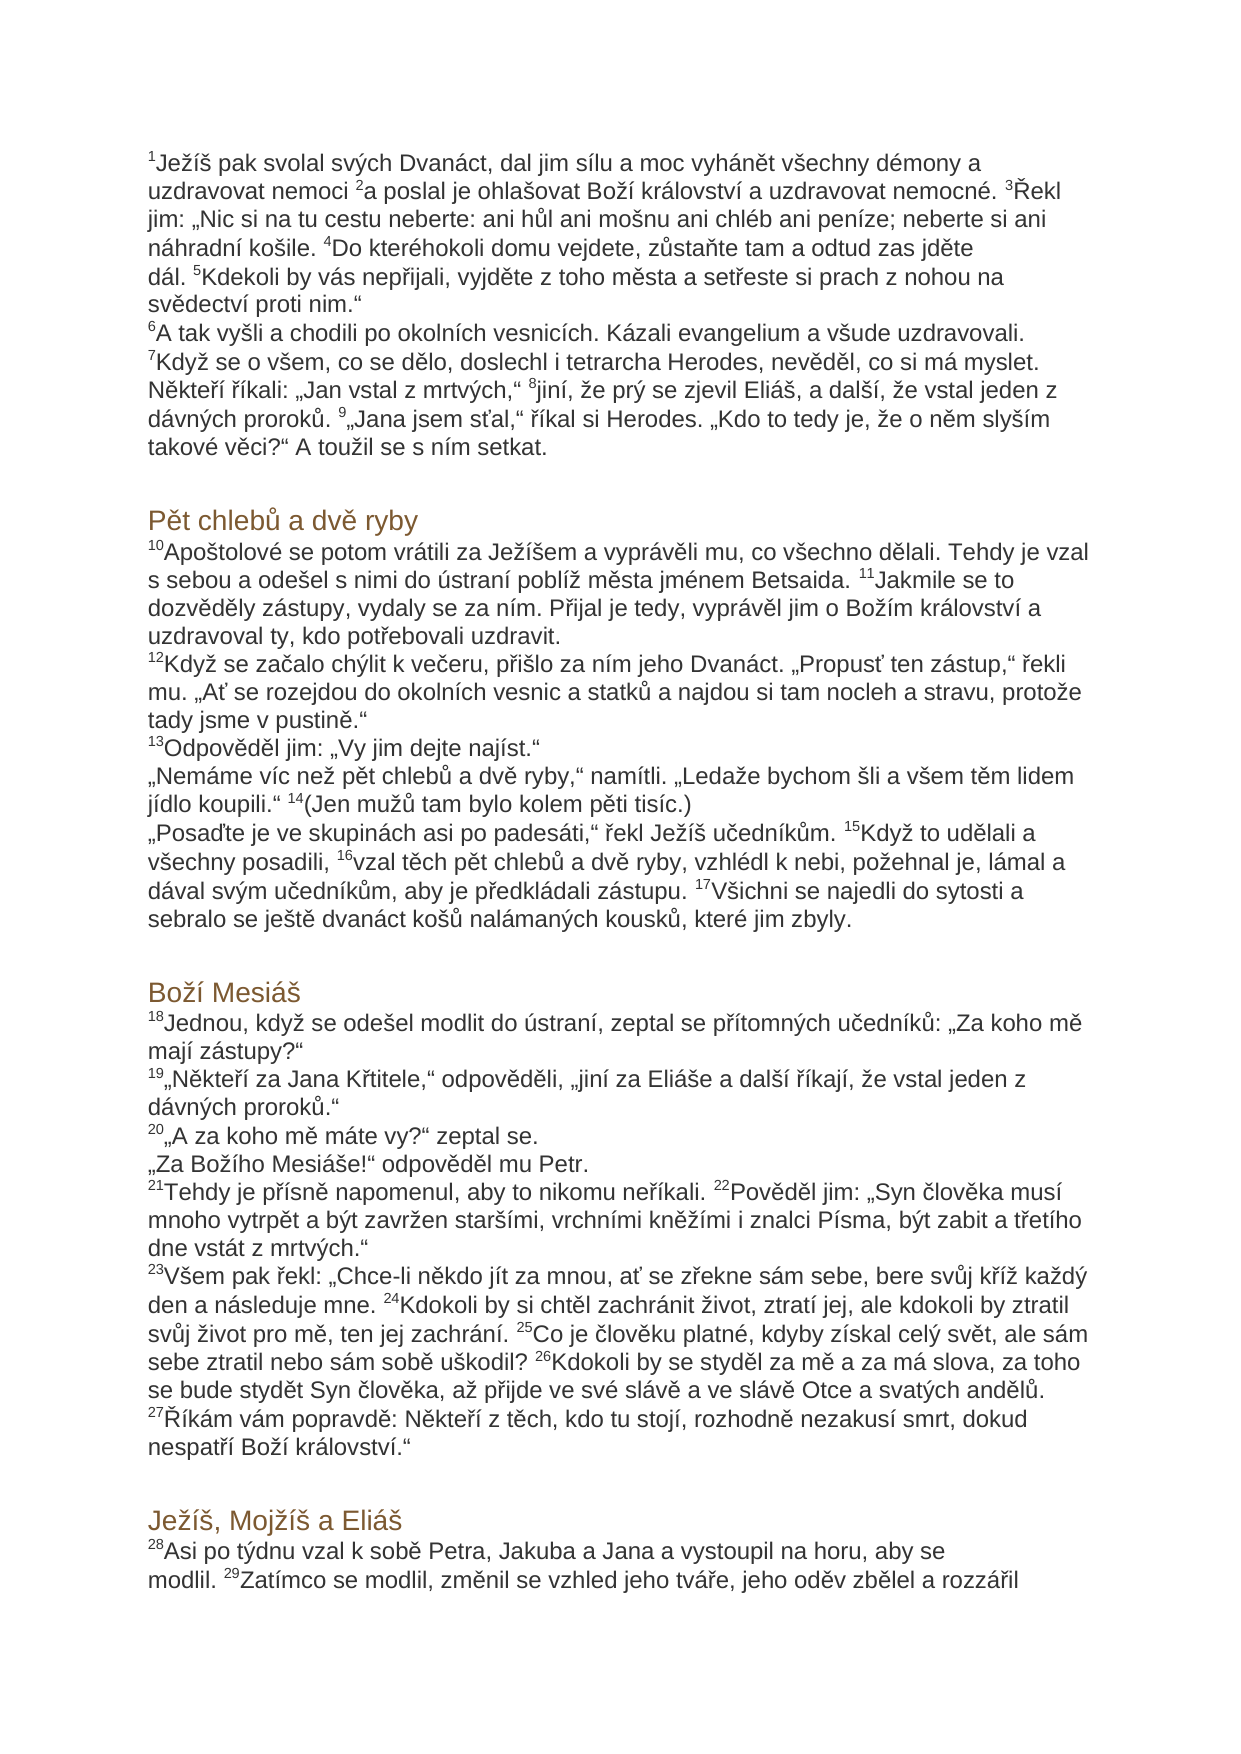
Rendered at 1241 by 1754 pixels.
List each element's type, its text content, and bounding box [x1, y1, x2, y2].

text Ježíš, Mojžíš a Eliáš [148, 1504, 1093, 1536]
text Pět chlebů a dvě ryby [148, 504, 1093, 536]
text 10Apoštolové se potom vrátili za Ježíšem a vyprávěli mu, co všechno dělali. Tehdy je vzal s sebou a odešel s nimi do ústraní poblíž města jménem Betsaida. 11Jakmile se to dozvěděly zástupy, vydaly se za ním. Přijal je tedy, vyprávěl jim o Božím království a uzdravoval ty, kdo potřebovali uzdravit. 12Když se začalo chýlit k večeru, přišlo za ním jeho Dvanáct. „Propusť ten zástup,“ řekli mu. „Ať se rozejdou do okolních vesnic a statků a najdou si tam nocleh a stravu, protože tady jsme v pustině.“ 13Odpověděl jim: „Vy jim dejte najíst.“ „Nemáme víc než pět chlebů a dvě ryby,“ namítli. „Ledaže bychom šli a všem těm lidem jídlo koupili.“ 14(Jen mužů tam bylo kolem pěti tisíc.) „Posaďte je ve skupinách asi po padesáti,“ řekl Ježíš učedníkům. 15Když to udělali a všechny posadili, 16vzal těch pět chlebů a dvě ryby, vzhlédl k nebi, požehnal je, lámal a dával svým učedníkům, aby je předkládali zástupu. 17Všichni se najedli do sytosti a sebralo se ještě dvanáct košů nalámaných kousků, které jim zbyly. [148, 536, 1093, 960]
text 18Jednou, když se odešel modlit do ústraní, zeptal se přítomných učedníků: „Za koho mě mají zástupy?“ 19„Někteří za Jana Křtitele,“ odpověděli, „jiní za Eliáše a další říkají, že vstal jeden z dávných proroků.“ 20„A za koho mě máte vy?“ zeptal se. „Za Božího Mesiáše!“ odpověděl mu Petr. 21Tehdy je přísně napomenul, aby to nikomu neříkali. 22Pověděl jim: „Syn člověka musí mnoho vytrpět a být zavržen staršími, vrchními kněžími i znalci Písma, být zabit a třetího dne vstát z mrtvých.“ 23Všem pak řekl: „Chce-li někdo jít za mnou, ať se zřekne sám sebe, bere svůj kříž každý den a následuje mne. 24Kdokoli by si chtěl zachránit život, ztratí jej, ale kdokoli by ztratil svůj život pro mě, ten jej zachrání. 25Co je člověku platné, kdyby získal celý svět, ale sám sebe ztratil nebo sám sobě uškodil? 26Kdokoli by se styděl za mě a za má slova, za toho se bude stydět Syn člověka, až přijde ve své slávě a ve slávě Otce a svatých andělů. 27Říkám vám popravdě: Někteří z těch, kdo tu stojí, rozhodně nezakusí smrt, dokud nespatří Boží království.“ [148, 1008, 1093, 1488]
text 1Ježíš pak svolal svých Dvanáct, dal jim sílu a moc vyhánět všechny démony a uzdravovat nemoci 2a poslal je ohlašovat Boží království a uzdravovat nemocné. 3Řekl jim: „Nic si na tu cestu neberte: ani hůl ani mošnu ani chléb ani peníze; neberte si ani náhradní košile. 4Do kteréhokoli domu vejdete, zůstaňte tam a odtud zas jděte dál. 5Kdekoli by vás nepřijali, vyjděte z toho města a setřeste si prach z nohou na svědectví proti nim.“ 6A tak vyšli a chodili po okolních vesnicích. Kázali evangelium a všude uzdravovali. 7Když se o všem, co se dělo, doslechl i tetrarcha Herodes, nevěděl, co si má myslet. Někteří říkali: „Jan vstal z mrtvých,“ 8jiní, že prý se zjevil Eliáš, a další, že vstal jeden z dávných proroků. 9„Jana jsem sťal,“ říkal si Herodes. „Kdo to tedy je, že o něm slyším takové věci?“ A toužil se s ním setkat. [148, 148, 1093, 488]
text Boží Mesiáš [148, 976, 1093, 1008]
